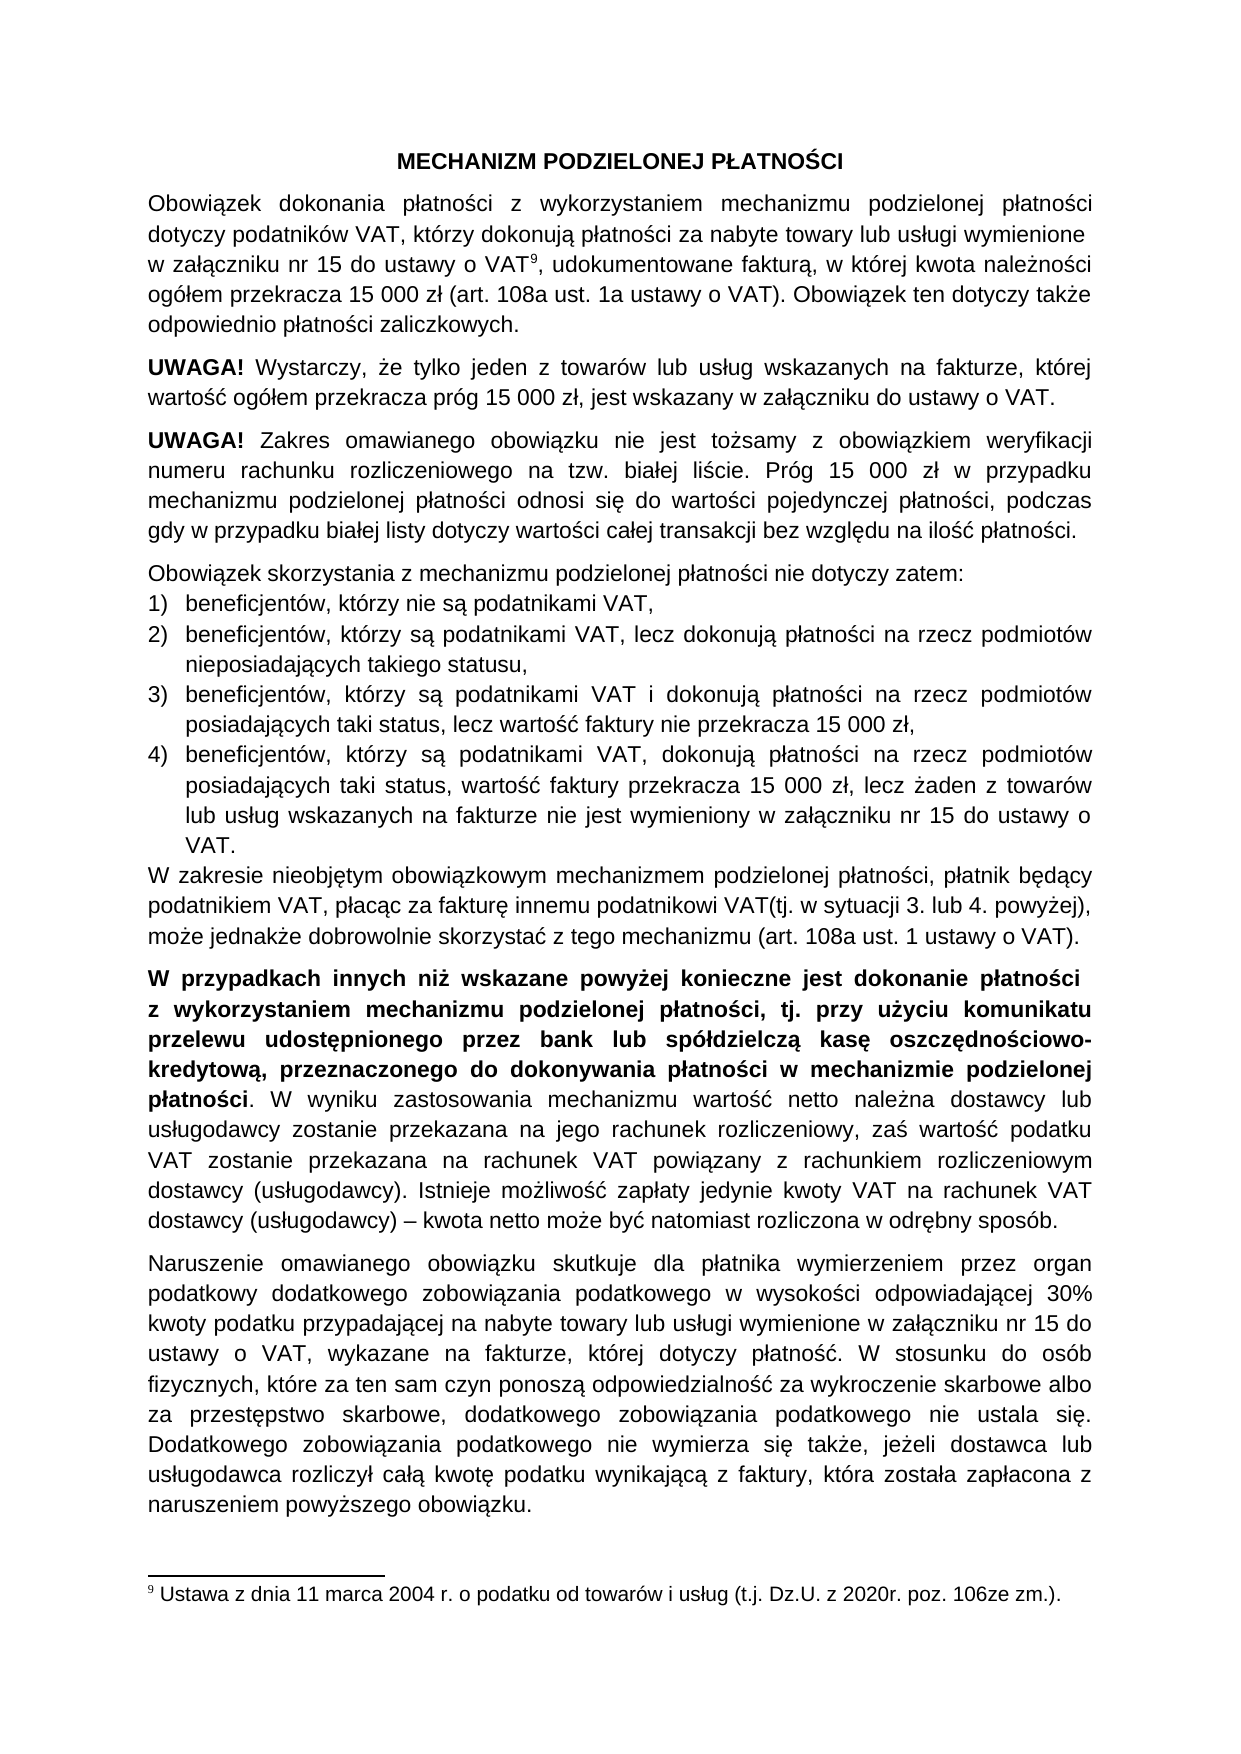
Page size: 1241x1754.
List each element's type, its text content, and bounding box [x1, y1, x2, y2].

text W zakresie nieobjętym obowiązkowym mechanizmem podzielonej płatności, płatnik będący podatnikiem VAT, płacąc za fakturę innemu podatnikowi VAT(tj. w sytuacji 3. lub 4. powyżej), może jednakże dobrowolnie skorzystać z tego mechanizmu (art. 108a ust. 1 ustawy o VAT). [148, 862, 1093, 949]
text Obowiązek dokonania płatności z wykorzystaniem mechanizmu podzielonej płatności dotyczy podatników VAT, którzy dokonują płatności za nabyte towary lub usługi wymienione w załączniku nr 15 do ustawy o VAT, udokumentowane fakturą, w której kwota należności ogółem przekracza 15 000 zł (art. 108a ust. 1a ustawy o VAT). Obowiązek ten dotyczy także odpowiednio płatności zaliczkowych. [148, 190, 1093, 337]
list beneficjentów, którzy nie są podatnikami VAT, [148, 590, 1093, 617]
text Obowiązek skorzystania z mechanizmu podzielonej płatności nie dotyczy zatem: [148, 560, 1093, 586]
text UWAGA! Wystarczy, że tylko jeden z towarów lub usług wskazanych na fakturze, której wartość ogółem przekracza próg 15 000 zł, jest wskazany w załączniku do ustawy o VAT. [148, 354, 1093, 410]
text MECHANIZM PODZIELONEJ PŁATNOŚCI [148, 148, 1093, 174]
list beneficjentów, którzy są podatnikami VAT i dokonują płatności na rzecz podmiotów posiadających taki status, lecz wartość faktury nie przekracza 15 000 zł, [148, 681, 1093, 737]
list beneficjentów, którzy są podatnikami VAT, lecz dokonują płatności na rzecz podmiotów nieposiadających takiego statusu, [148, 621, 1093, 677]
text W przypadkach innych niż wskazane powyżej konieczne jest dokonanie płatności z wykorzystaniem mechanizmu podzielonej płatności, tj. przy użyciu komunikatu przelewu udostępnionego przez bank lub spółdzielczą kasę oszczędnościowo-kredytową, przeznaczonego do dokonywania płatności w mechanizmie podzielonej płatności. W wyniku zastosowania mechanizmu wartość netto należna dostawcy lub usługodawcy zostanie przekazana na jego rachunek rozliczeniowy, zaś wartość podatku VAT zostanie przekazana na rachunek VAT powiązany z rachunkiem rozliczeniowym dostawcy (usługodawcy). Istnieje możliwość zapłaty jedynie kwoty VAT na rachunek VAT dostawcy (usługodawcy) – kwota netto może być natomiast rozliczona w odrębny sposób. [148, 965, 1093, 1233]
text UWAGA! Zakres omawianego obowiązku nie jest tożsamy z obowiązkiem weryfikacji numeru rachunku rozliczeniowego na tzw. białej liście. Próg 15 000 zł w przypadku mechanizmu podzielonej płatności odnosi się do wartości pojedynczej płatności, podczas gdy w przypadku białej listy dotyczy wartości całej transakcji bez względu na ilość płatności. [148, 427, 1093, 544]
list beneficjentów, którzy są podatnikami VAT, dokonują płatności na rzecz podmiotów posiadających taki status, wartość faktury przekracza 15 000 zł, lecz żaden z towarów lub usług wskazanych na fakturze nie jest wymieniony w załączniku nr 15 do ustawy o VAT. [148, 741, 1093, 858]
text Naruszenie omawianego obowiązku skutkuje dla płatnika wymierzeniem przez organ podatkowy dodatkowego zobowiązania podatkowego w wysokości odpowiadającej 30% kwoty podatku przypadającej na nabyte towary lub usługi wymienione w załączniku nr 15 do ustawy o VAT, wykazane na fakturze, której dotyczy płatność. W stosunku do osób fizycznych, które za ten sam czyn ponoszą odpowiedzialność za wykroczenie skarbowe albo za przestępstwo skarbowe, dodatkowego zobowiązania podatkowego nie ustala się. Dodatkowego zobowiązania podatkowego nie wymierza się także, jeżeli dostawca lub usługodawca rozliczył całą kwotę podatku wynikającą z faktury, która została zapłacona z naruszeniem powyższego obowiązku. [148, 1250, 1093, 1518]
